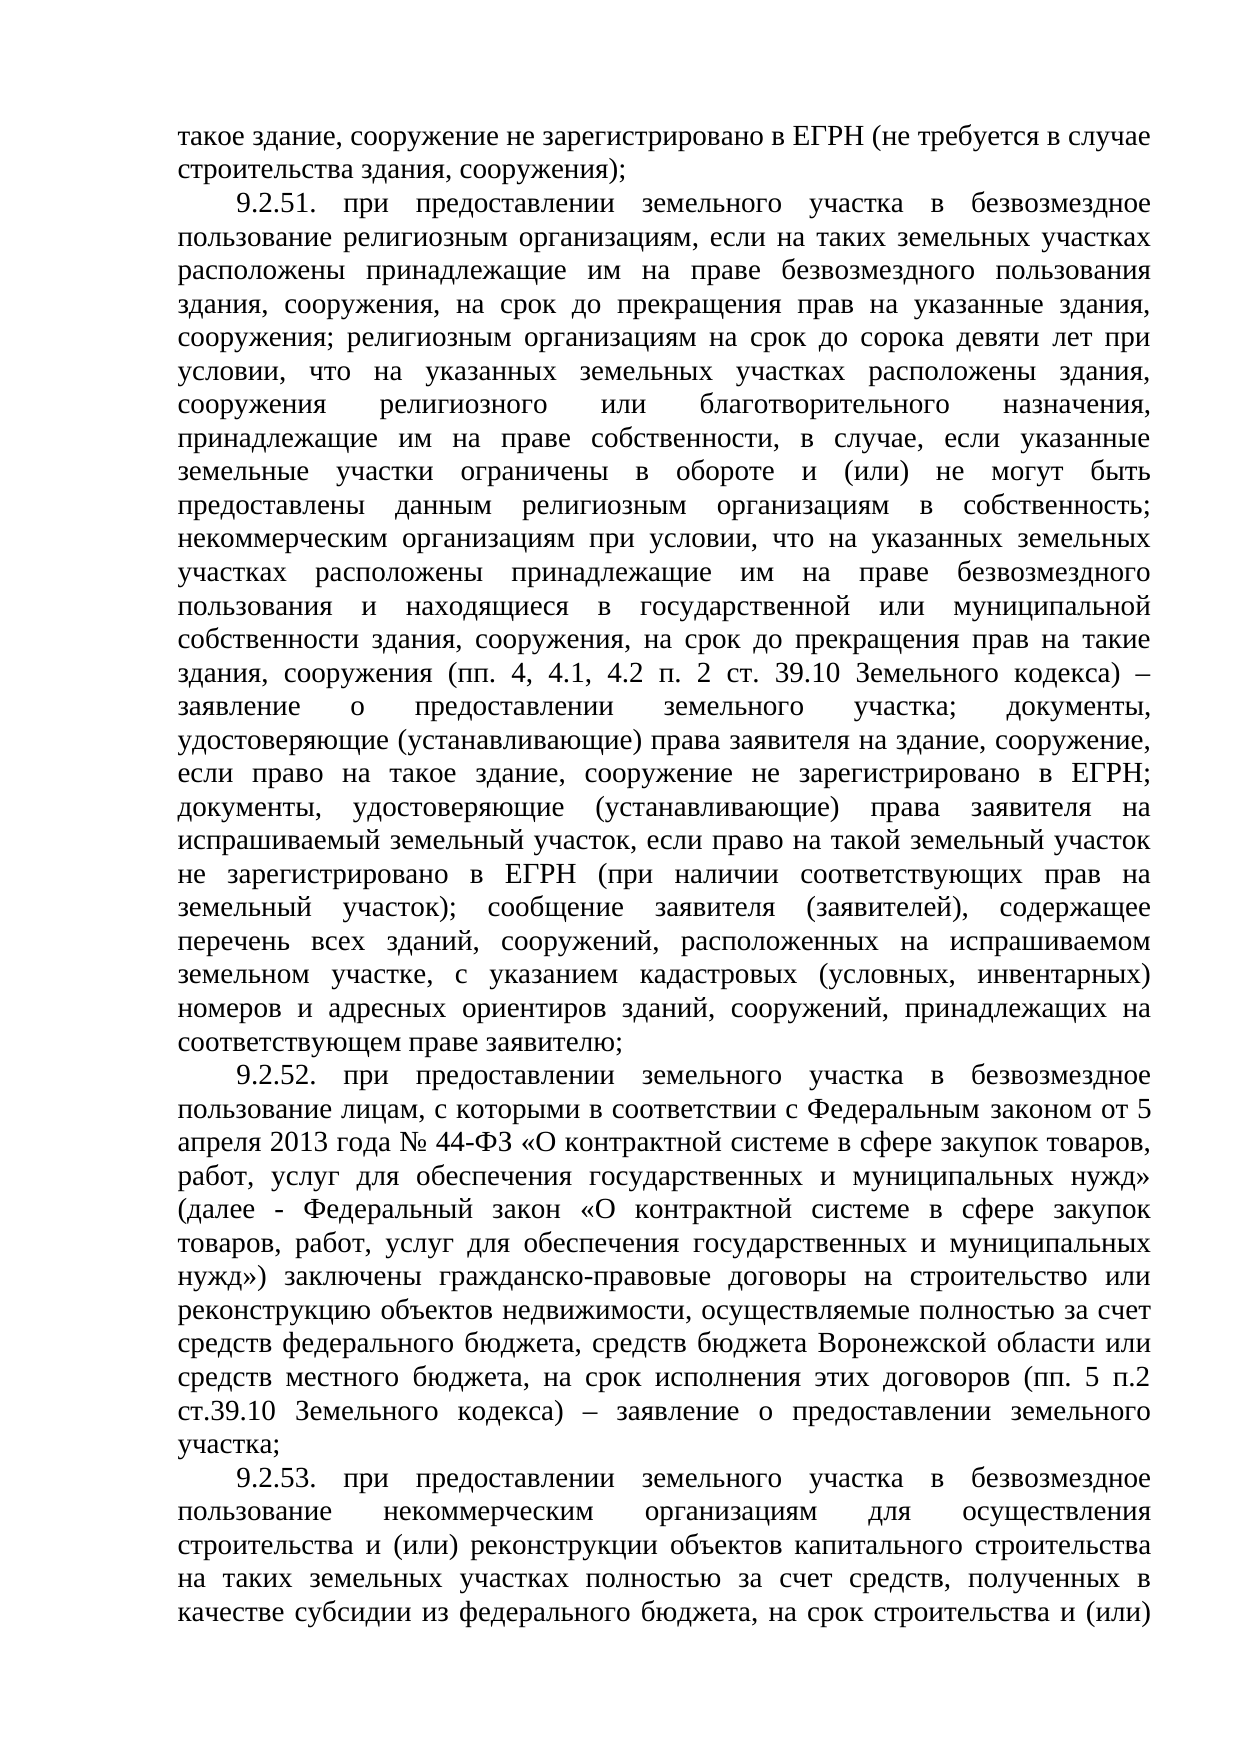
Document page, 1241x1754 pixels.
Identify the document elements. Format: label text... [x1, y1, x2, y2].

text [177, 118, 1152, 185]
text 9.2.51. при предоставлении земельного участка в безвозмездное пользование религиозным организациям, если на таких земельных участках расположены принадлежащие им на праве безвозмездного пользования здания, сооружения, на срок до прекращения прав на указанные здания, сооружения; религиозным организациям на срок до сорока девяти лет при условии, что на указанных земельных участках расположены здания, сооружения религиозного или благотворительного назначения, принадлежащие им на праве собственности, в случае, если указанные земельные участки ограничены в обороте и (или) не могут быть предоставлены данным религиозным организациям в собственность; некоммерческим организациям при условии, что на указанных земельных участках расположены принадлежащие им на праве безвозмездного пользования и находящиеся в государственной или муниципальной собственности здания, сооружения, на срок до прекращения прав на такие здания, сооружения (пп. 4, 4.1, 4.2 п. 2 ст. 39.10 Земельного кодекса) – заявление о предоставлении земельного участка; документы, удостоверяющие (устанавливающие) права заявителя на здание, сооружение, если право на такое здание, сооружение не зарегистрировано в ЕГРН; документы, удостоверяющие (устанавливающие) права заявителя на испрашиваемый земельный участок, если право на такой земельный участок не зарегистрировано в ЕГРН (при наличии соответствующих прав на земельный участок); сообщение заявителя (заявителей), содержащее перечень всех зданий, сооружений, расположенных на испрашиваемом земельном участке, с указанием кадастровых (условных, инвентарных) номеров и адресных ориентиров зданий, сооружений, принадлежащих на соответствующем праве заявителю; [177, 185, 1152, 1057]
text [177, 1460, 1152, 1627]
text 9.2.52. при предоставлении земельного участка в безвозмездное пользование лицам, с которыми в соответствии с Федеральным законом от 5 апреля 2013 года № 44-ФЗ «О контрактной системе в сфере закупок товаров, работ, услуг для обеспечения государственных и муниципальных нужд» (далее - Федеральный закон «О контрактной системе в сфере закупок товаров, работ, услуг для обеспечения государственных и муниципальных нужд») заключены гражданско-правовые договоры на строительство или реконструкцию объектов недвижимости, осуществляемые полностью за счет средств федерального бюджета, средств бюджета Воронежской области или средств местного бюджета, на срок исполнения этих договоров (пп. 5 п.2 ст.39.10 Земельного кодекса) – заявление о предоставлении земельного участка; [177, 1057, 1152, 1460]
